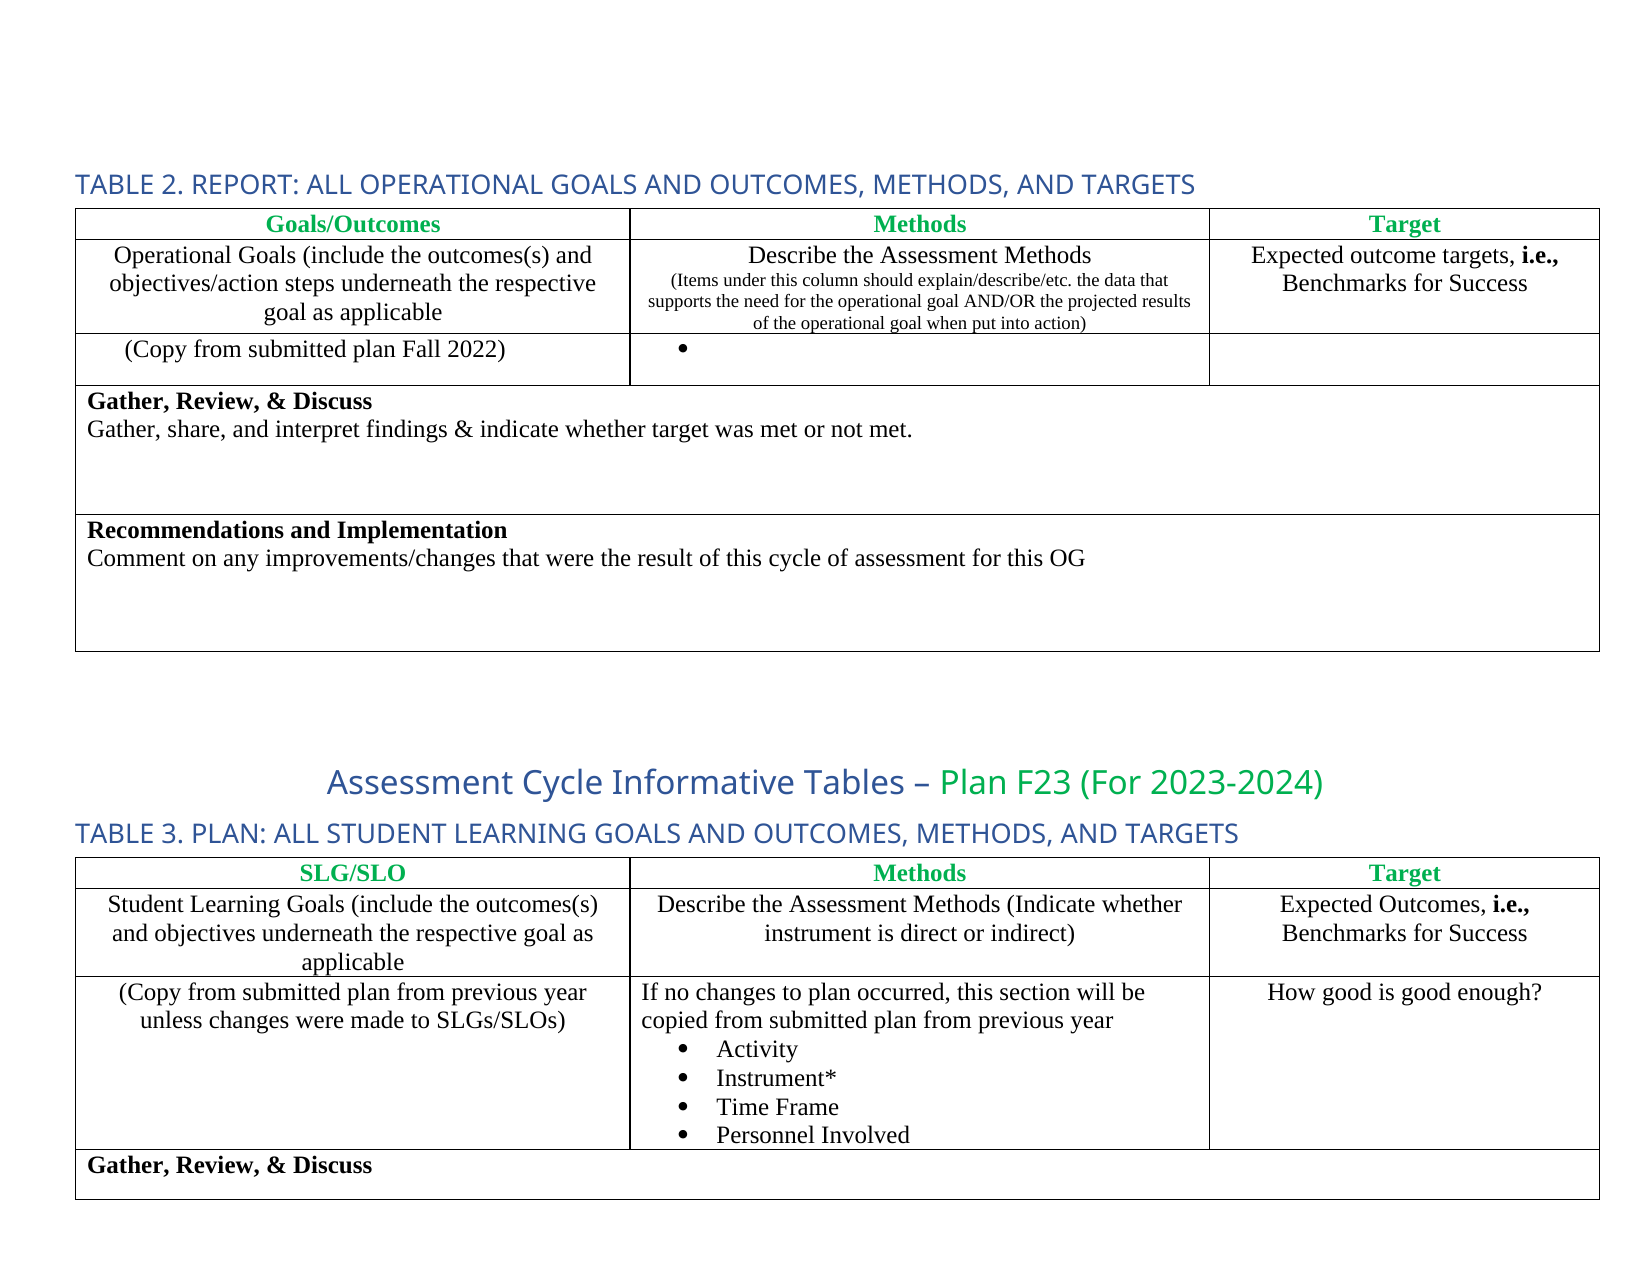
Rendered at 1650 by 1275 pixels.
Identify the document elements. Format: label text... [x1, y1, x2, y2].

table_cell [76, 1150, 1599, 1199]
table_cell Gather, Review, & Discuss Gather, share, and interpret findings & indicate whether target was met or not met. [76, 386, 1599, 514]
table_cell [1210, 334, 1599, 385]
table_cell How good is good enough? [1210, 977, 1599, 1149]
table_cell (Copy from submitted plan from previous year unless changes were made to SLGs/SLOs) [76, 977, 629, 1149]
table_header Target [1210, 209, 1599, 239]
table_header SLG/SLO [76, 858, 629, 888]
subtitle TABLE 2. REPORT: ALL OPERATIONAL GOALS AND OUTCOMES, METHODS, AND TARGETS [75, 165, 1575, 202]
table_cell Expected Outcomes, i.e., Benchmarks for Success [1210, 889, 1599, 976]
table_cell [631, 334, 1209, 385]
subtitle TABLE 3. PLAN: ALL STUDENT LEARNING GOALS AND OUTCOMES, METHODS, AND TARGETS [75, 815, 1575, 852]
table_cell Recommendations and Implementation Comment on any improvements/changes that were the result of this cycle of assessment for this OG [76, 515, 1599, 651]
table_cell Student Learning Goals (include the outcomes(s) and objectives underneath the respective goal as applicable [76, 889, 629, 976]
subtitle Assessment Cycle Informative Tables – Plan F23 (For 2023-2024) [75, 758, 1575, 804]
table_cell If no changes to plan occurred, this section will be copied from submitted plan from previous year Activity Instrument* Time Frame Personnel Involved [631, 977, 1209, 1149]
table_header Target [1210, 858, 1599, 888]
table_cell Describe the Assessment Methods (Indicate whether instrument is direct or indirect) [631, 889, 1209, 976]
table_cell Operational Goals (include the outcomes(s) and objectives/action steps underneath the respective goal as applicable [76, 240, 629, 333]
table_header Methods [631, 858, 1209, 888]
table_cell (Copy from submitted plan Fall 2022) [76, 334, 629, 385]
table_header Methods [631, 209, 1209, 239]
table_header Goals/Outcomes [76, 209, 629, 239]
table_cell Expected outcome targets, i.e., Benchmarks for Success [1210, 240, 1599, 333]
table_cell Describe the Assessment Methods (Items under this column should explain/describe/etc. the data that supports the need for the operational goal AND/OR the projected results of the operational goal when put into action) [631, 240, 1209, 333]
